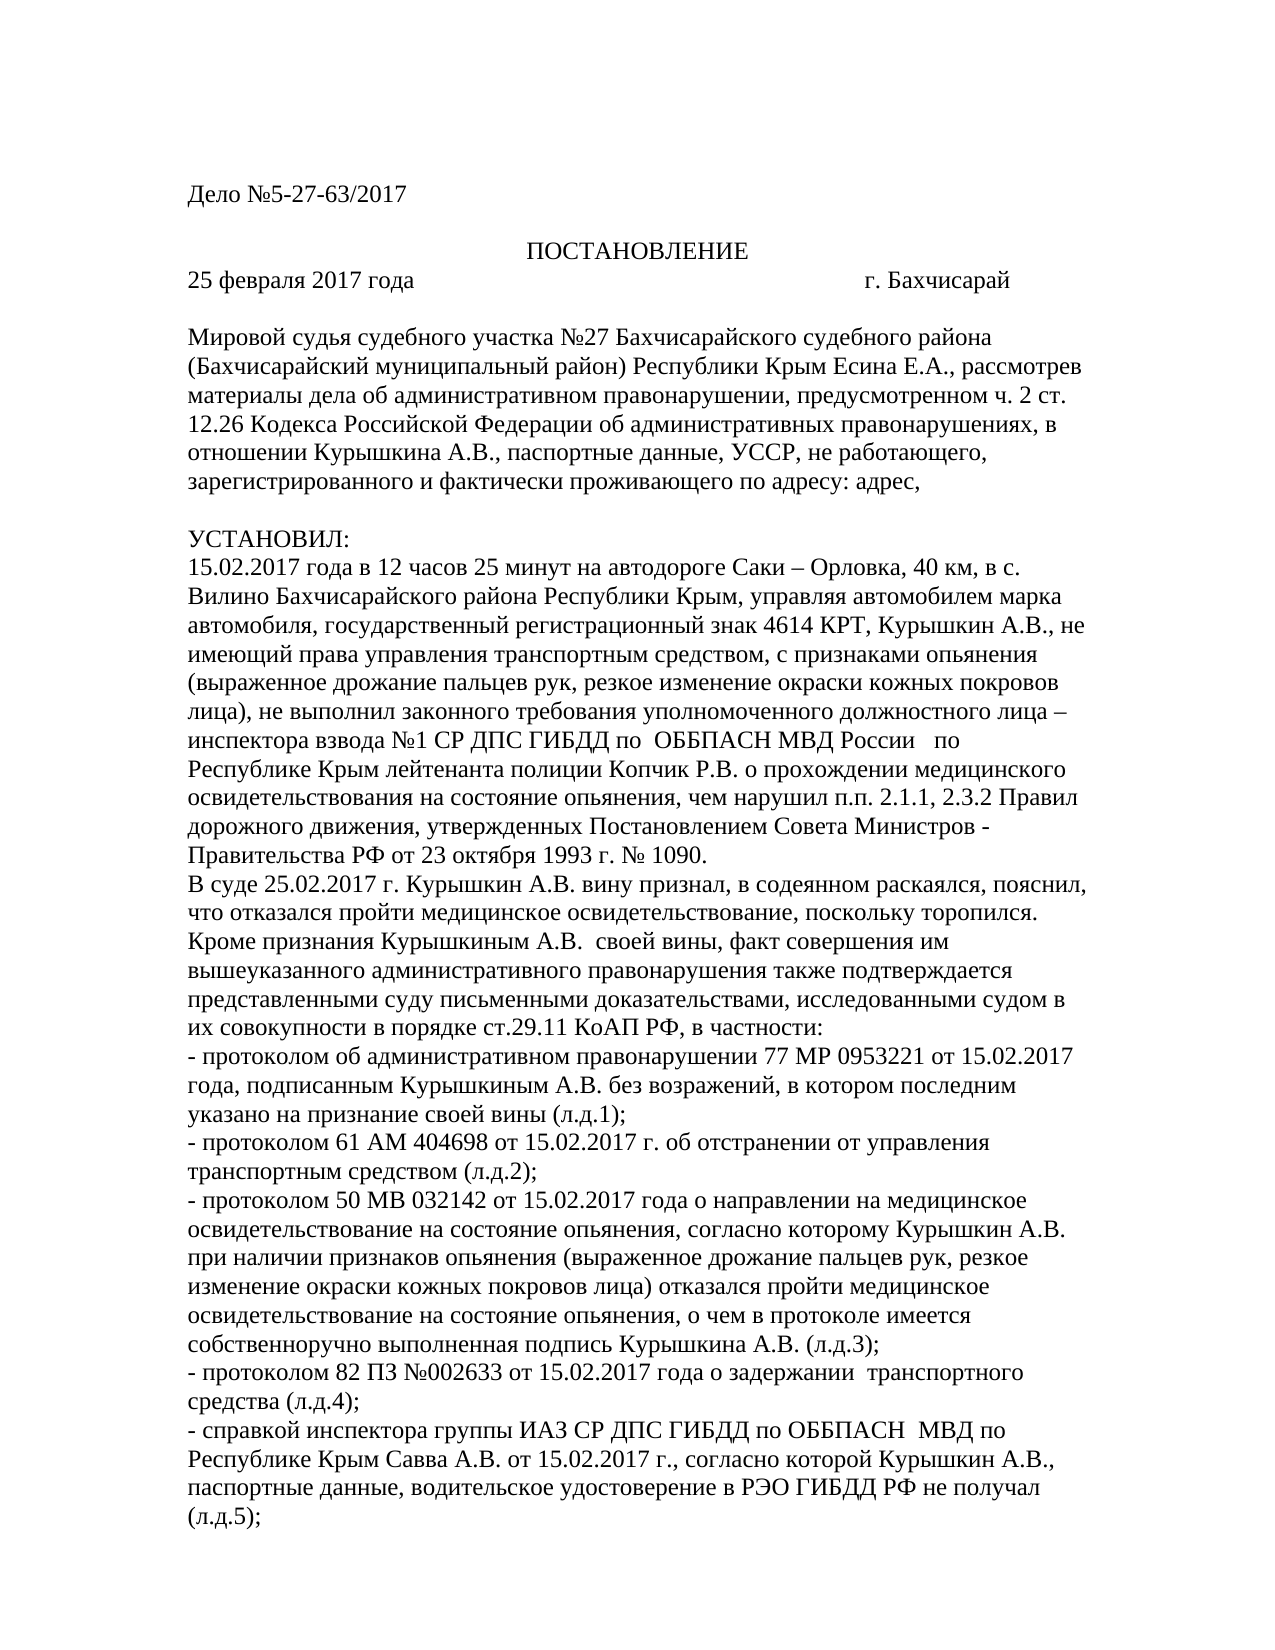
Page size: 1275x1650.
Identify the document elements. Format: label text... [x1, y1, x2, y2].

text 25 февраля 2017 года г. Бахчисарай [187, 265, 1087, 294]
text - справкой инспектора группы ИАЗ СР ДПС ГИБДД по ОББПАСН МВД по Республике Крым Савва А.В. от 15.02.2017 г., согласно которой Курышкин А.В., паспортные данные, водительское удостоверение в РЭО ГИБДД РФ не получал (л.д.5); [187, 1415, 1087, 1530]
text - протоколом 50 МВ 032142 от 15.02.2017 года о направлении на медицинское освидетельствование на состояние опьянения, согласно которому Курышкин А.В. при наличии признаков опьянения (выраженное дрожание пальцев рук, резкое изменение окраски кожных покровов лица) отказался пройти медицинское освидетельствование на состояние опьянения, о чем в протоколе имеется собственноручно выполненная подпись Курышкина А.В. (л.д.3); [187, 1185, 1087, 1357]
text 15.02.2017 года в 12 часов 25 минут на автодороге Саки – Орловка, 40 км, в с. Вилино Бахчисарайского района Республики Крым, управляя автомобилем марка автомобиля, государственный регистрационный знак 4614 КРТ, Курышкин А.В., не имеющий права управления транспортным средством, с признаками опьянения (выраженное дрожание пальцев рук, резкое изменение окраски кожных покровов лица), не выполнил законного требования уполномоченного должностного лица – инспектора взвода №1 СР ДПС ГИБДД по ОББПАСН МВД России по Республике Крым лейтенанта полиции Копчик Р.В. о прохождении медицинского освидетельствования на состояние опьянения, чем нарушил п.п. 2.1.1, 2.3.2 Правил дорожного движения, утвержденных Постановлением Совета Министров - Правительства РФ от 23 октября 1993 г. № 1090. [187, 552, 1087, 869]
text Дело №5-27-63/2017 [187, 179, 1087, 207]
text Кроме признания Курышкиным А.В. своей вины, факт совершения им вышеуказанного административного правонарушения также подтверждается представленными суду письменными доказательствами, исследованными судом в их совокупности в порядке ст.29.11 КоАП РФ, в частности: [187, 926, 1087, 1041]
text ПОСТАНОВЛЕНИЕ [187, 236, 1087, 265]
text - протоколом 61 АМ 404698 от 15.02.2017 г. об отстранении от управления транспортным средством (л.д.2); [187, 1127, 1087, 1185]
text - протоколом 82 ПЗ №002633 от 15.02.2017 года о задержании транспортного средства (л.д.4); [187, 1357, 1087, 1415]
text В суде 25.02.2017 г. Курышкин А.В. вину признал, в содеянном раскаялся, пояснил, что отказался пройти медицинское освидетельствование, поскольку торопился. [187, 869, 1087, 926]
text УСТАНОВИЛ: [187, 524, 1087, 552]
text - протоколом об административном правонарушении 77 МР 0953221 от 15.02.2017 года, подписанным Курышкиным А.В. без возражений, в котором последним указано на признание своей вины (л.д.1); [187, 1041, 1087, 1127]
text Мировой судья судебного участка №27 Бахчисарайского судебного района (Бахчисарайский муниципальный район) Республики Крым Есина Е.А., рассмотрев материалы дела об административном правонарушении, предусмотренном ч. 2 ст. 12.26 Кодекса Российской Федерации об административных правонарушениях, в отношении Курышкина А.В., паспортные данные, УССР, не работающего, зарегистрированного и фактически проживающего по адресу: адрес, [187, 322, 1087, 495]
